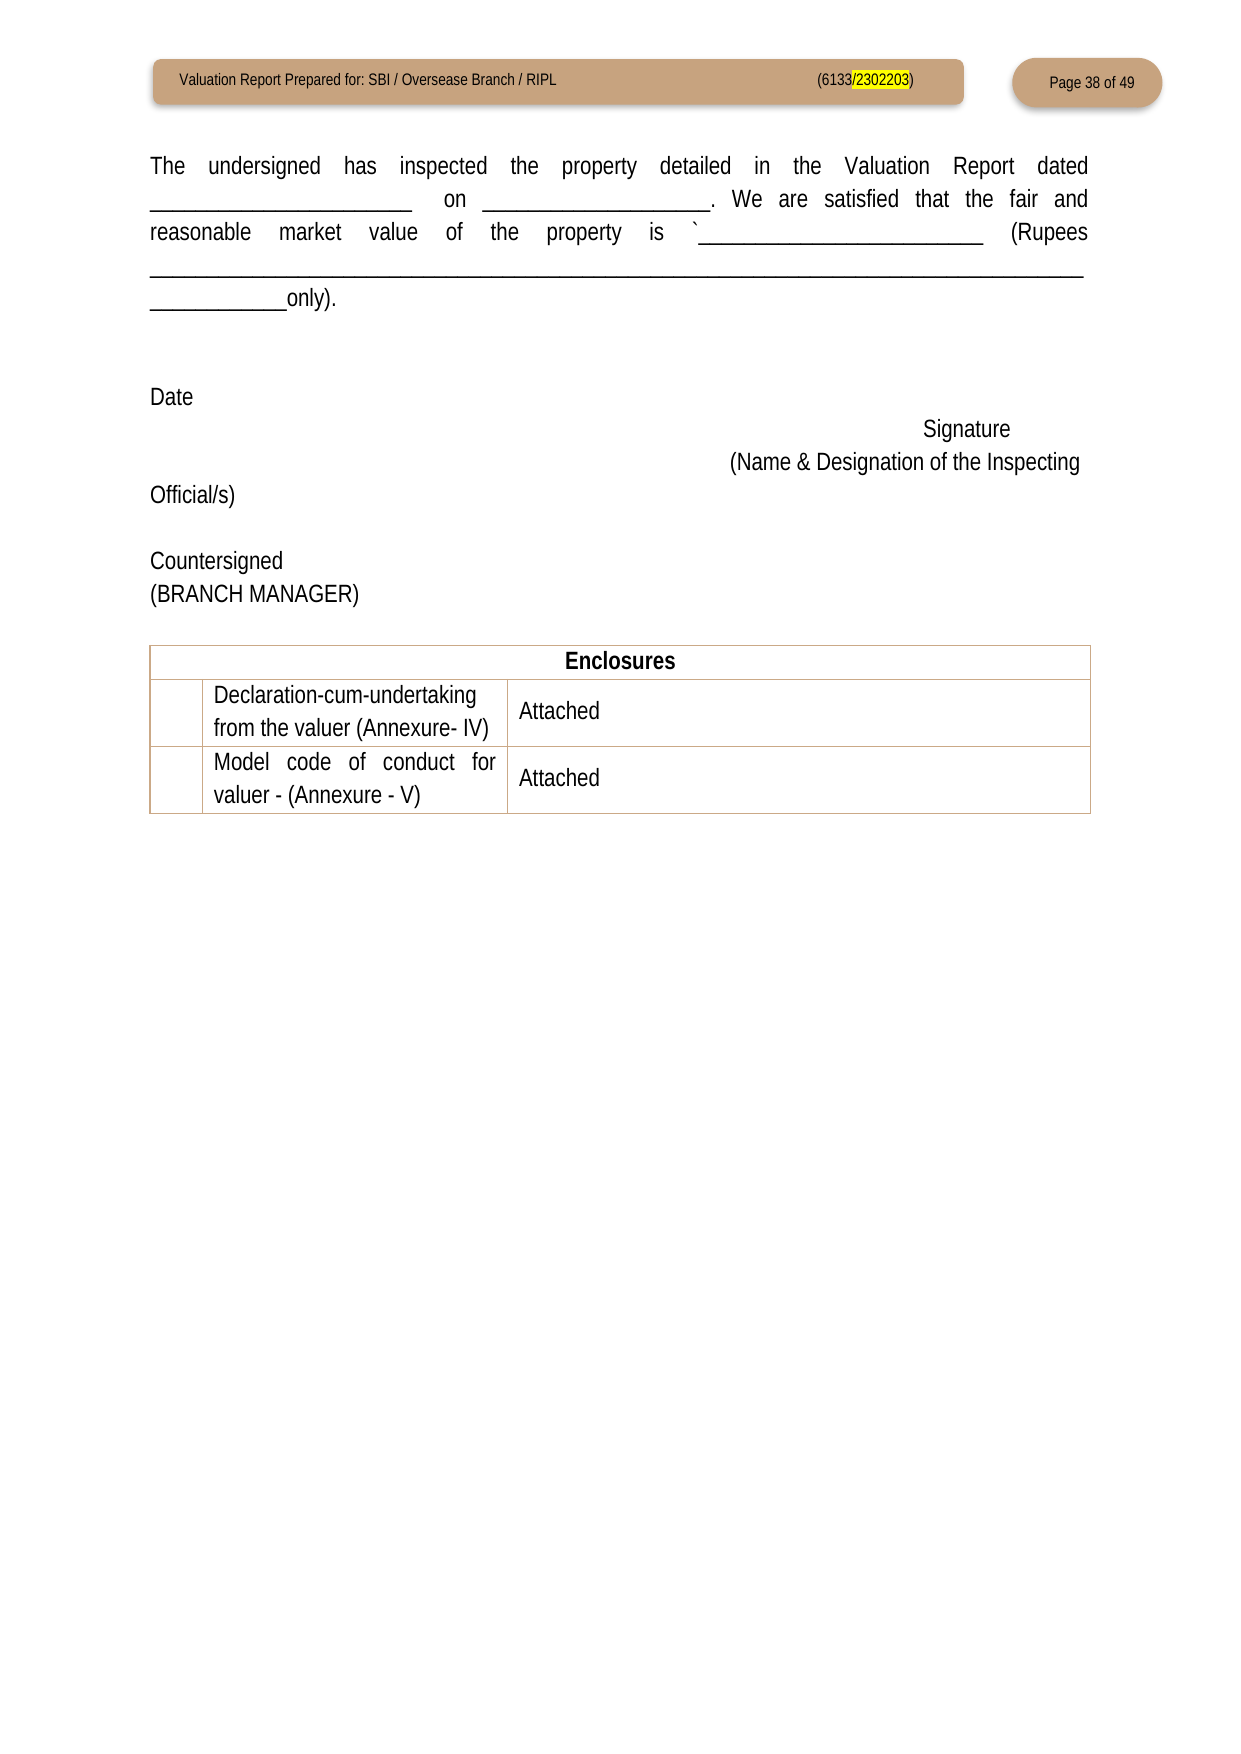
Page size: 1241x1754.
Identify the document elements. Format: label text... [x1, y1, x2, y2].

table_cell Attached [508, 747, 1090, 812]
text The undersigned has inspected the property detailed in the Valuation Report dated _______________________ on ____________________. We are satisfied that the fair and reasonable market value of the property is `_________________________ (Rupees ______________________________________________________________________________________________only). [150, 151, 1090, 311]
table_cell Model code of conduct for valuer - (Annexure - V) [203, 747, 507, 812]
table_cell [151, 747, 202, 812]
text Countersigned [150, 546, 1090, 575]
text Signature [150, 414, 1090, 443]
text (Name & Designation of the Inspecting Official/s) [150, 447, 1090, 509]
text (BRANCH MANAGER) [150, 579, 1090, 608]
table_cell Attached [508, 680, 1090, 746]
table_cell [151, 680, 202, 746]
table_header Enclosures [151, 646, 1090, 679]
table_cell Declaration-cum-undertaking from the valuer (Annexure- IV) [203, 680, 507, 746]
text Date [150, 381, 1090, 410]
